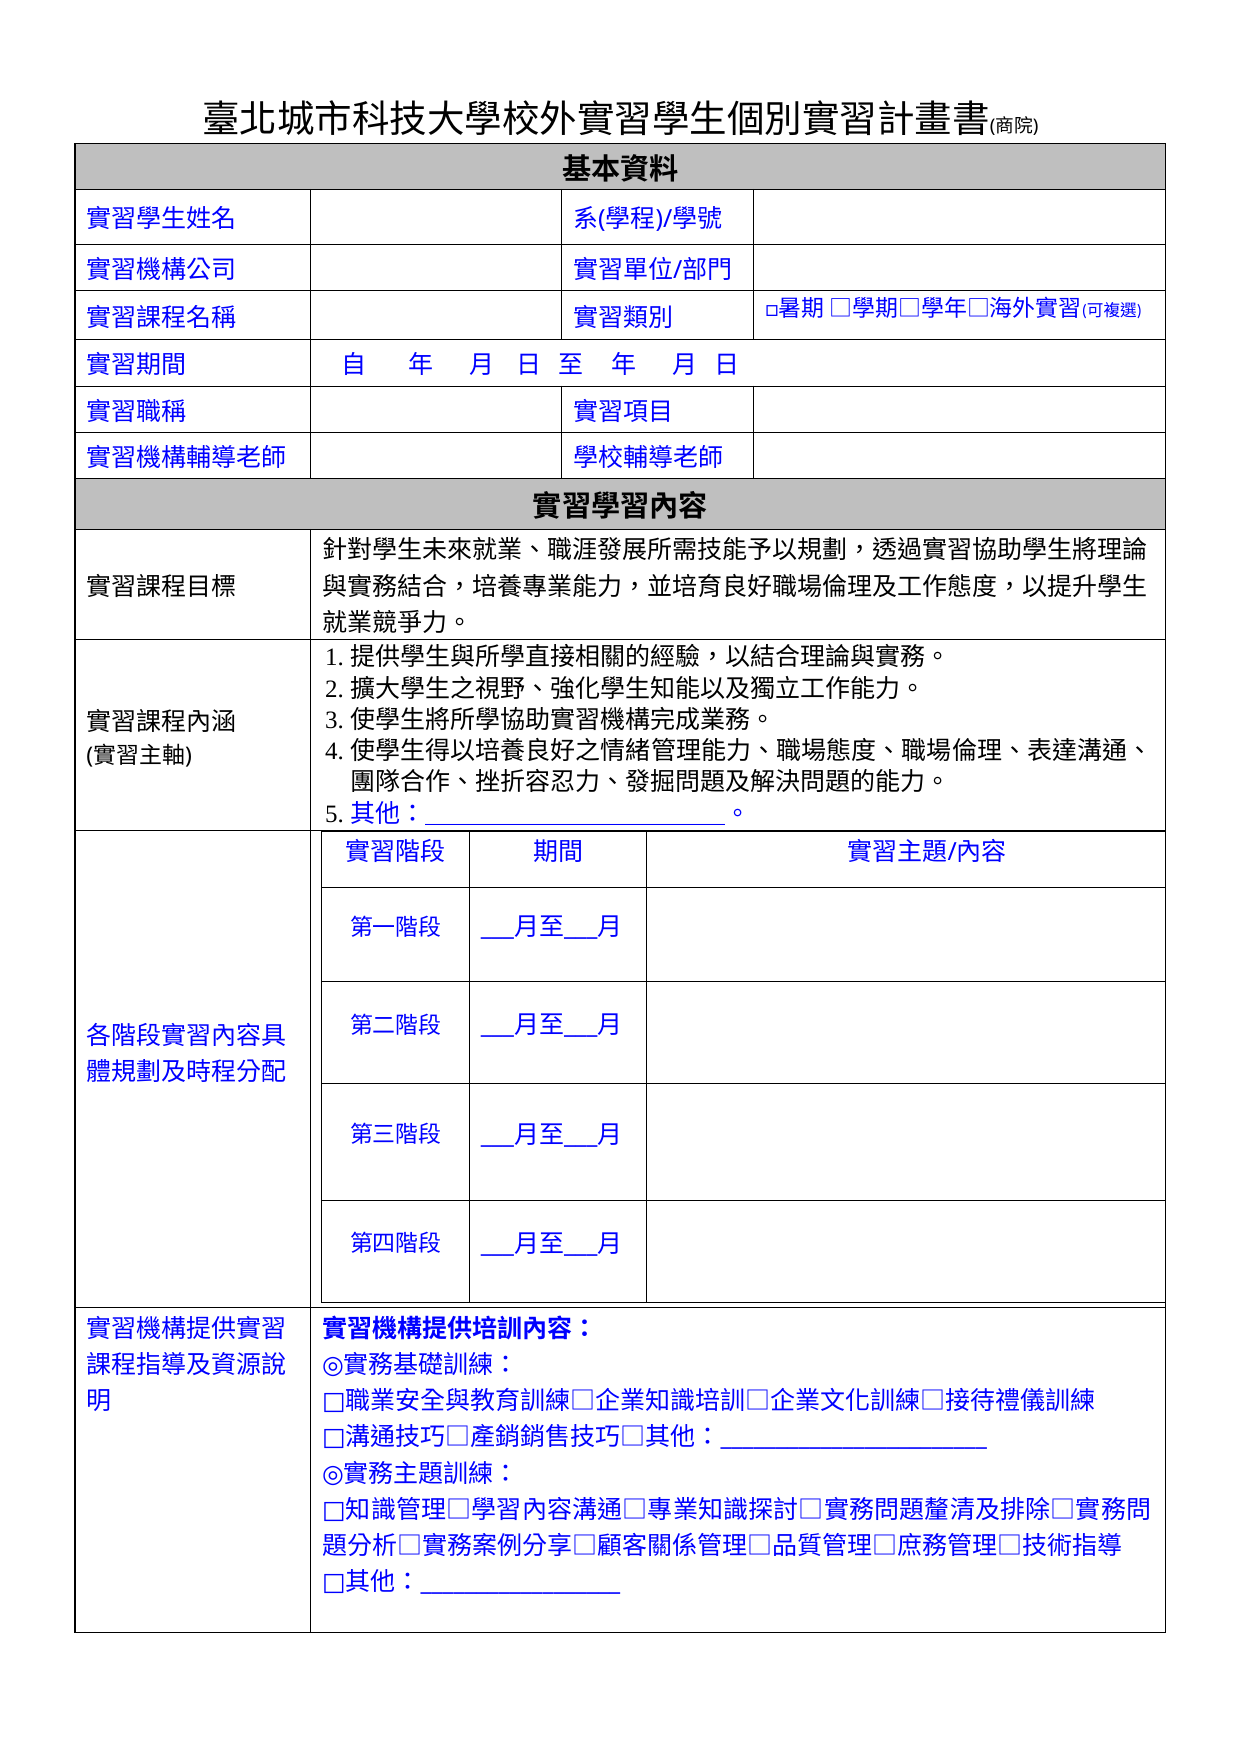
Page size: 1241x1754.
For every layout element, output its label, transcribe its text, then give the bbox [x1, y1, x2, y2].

table_cell 學校輔導老師 [562, 433, 753, 478]
table_cell [311, 291, 561, 339]
table_cell [754, 245, 1165, 290]
table_cell 系(學程)/學號 [562, 190, 753, 244]
table_cell 實習課程內涵 (實習主軸) [76, 640, 310, 829]
table_cell 實習學習內容 [76, 479, 1165, 529]
table_cell [754, 190, 1165, 244]
table_cell 實習課程目標 [76, 530, 310, 638]
table_cell 實習單位/部門 [562, 245, 753, 290]
table_cell 實習學生姓名 [76, 190, 310, 244]
text 臺北城市科技大學校外實習學生個別實習計畫書(商院) [118, 89, 1122, 143]
table_cell 實習課程名稱 [76, 291, 310, 339]
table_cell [311, 1308, 1165, 1632]
table_cell 實習類別 [562, 291, 753, 339]
table_cell [311, 433, 561, 478]
table_cell 實習機構公司 [76, 245, 310, 290]
table_cell [311, 245, 561, 290]
table_cell [311, 190, 561, 244]
table_cell □暑期 □學期□學年□海外實習(可複選) [754, 291, 1165, 339]
table_cell 自 年 月 日 至 年 月 日 [311, 340, 1165, 386]
table_cell 實習期間 [76, 340, 310, 386]
table_cell 實習職稱 [76, 387, 310, 432]
table_cell 實習機構提供實習課程指導及資源說明 [76, 1308, 310, 1632]
table_cell 實習項目 [562, 387, 753, 432]
table_cell [754, 387, 1165, 432]
table_cell 提供學生與所學直接相關的經驗，以結合理論與實務。 擴大學生之視野、強化學生知能以及獨立工作能力。 使學生將所學協助實習機構完成業務。 使學生得以培養良好之情緒管理能力、職場態度、職場倫理、表達溝通、團隊合作、挫折容忍力、發掘問題及解決問題的能力。 其他：＿＿＿＿＿＿＿＿＿＿＿＿。 [311, 640, 1165, 829]
table_cell [754, 433, 1165, 478]
table_cell [311, 831, 1165, 1307]
table_cell 各階段實習內容具體規劃及時程分配 [76, 831, 310, 1307]
table_cell 針對學生未來就業、職涯發展所需技能予以規劃，透過實習協助學生將理論與實務結合，培養專業能力，並培育良好職場倫理及工作態度，以提升學生就業競爭力。 [311, 530, 1165, 638]
table_cell [311, 387, 561, 432]
table_cell 實習機構輔導老師 [76, 433, 310, 478]
table_header 基本資料 [76, 144, 1165, 189]
